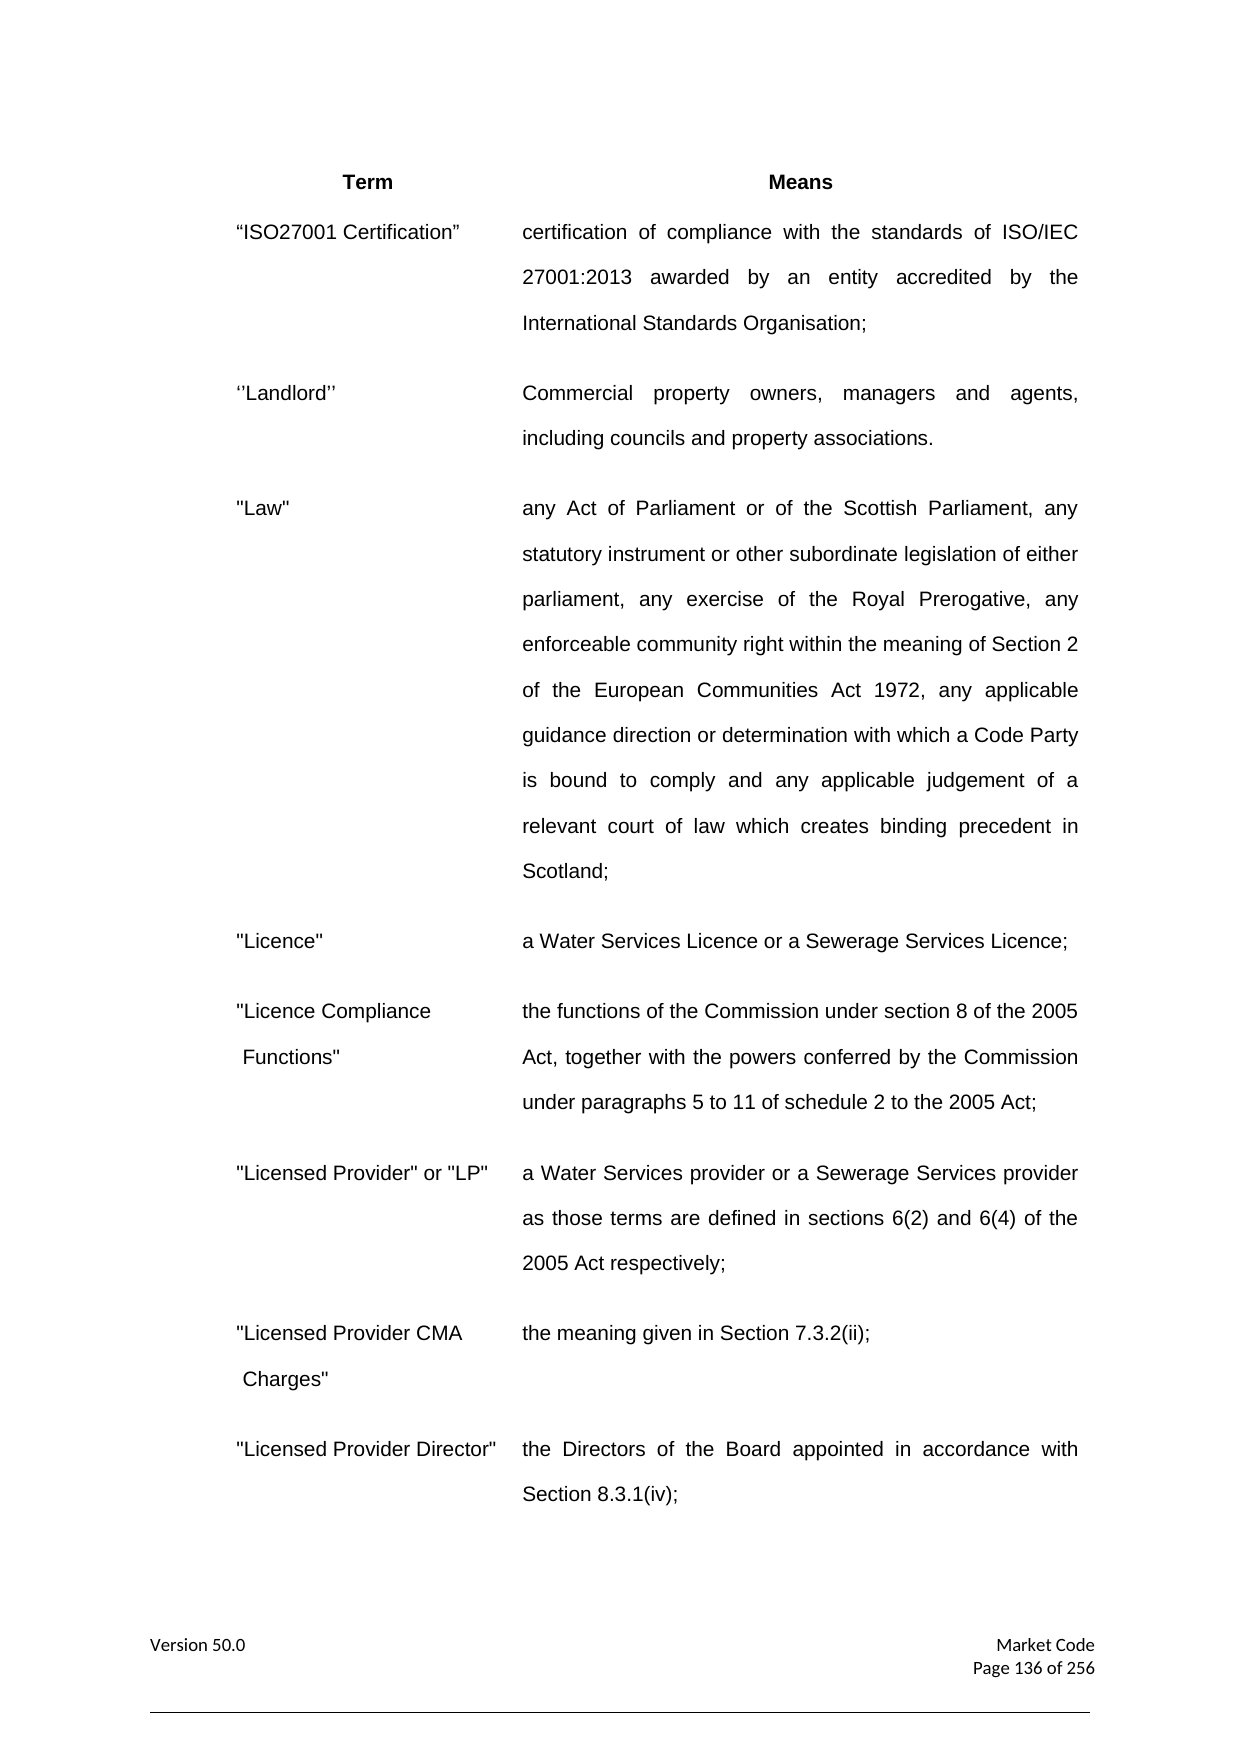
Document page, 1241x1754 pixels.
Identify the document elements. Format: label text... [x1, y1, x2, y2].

table_cell ‘’Landlord’’ [225, 359, 511, 475]
table_cell Commercial property owners, managers and agents, including councils and property associations. [511, 359, 1090, 475]
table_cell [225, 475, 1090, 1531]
table_header Means [511, 153, 1090, 198]
table_header Term [225, 153, 511, 198]
table_cell “ISO27001 Certification” [225, 198, 511, 359]
table_cell certification of compliance with the standards of ISO/IEC 27001:2013 awarded by an entity accredited by the International Standards Organisation; [511, 198, 1090, 359]
